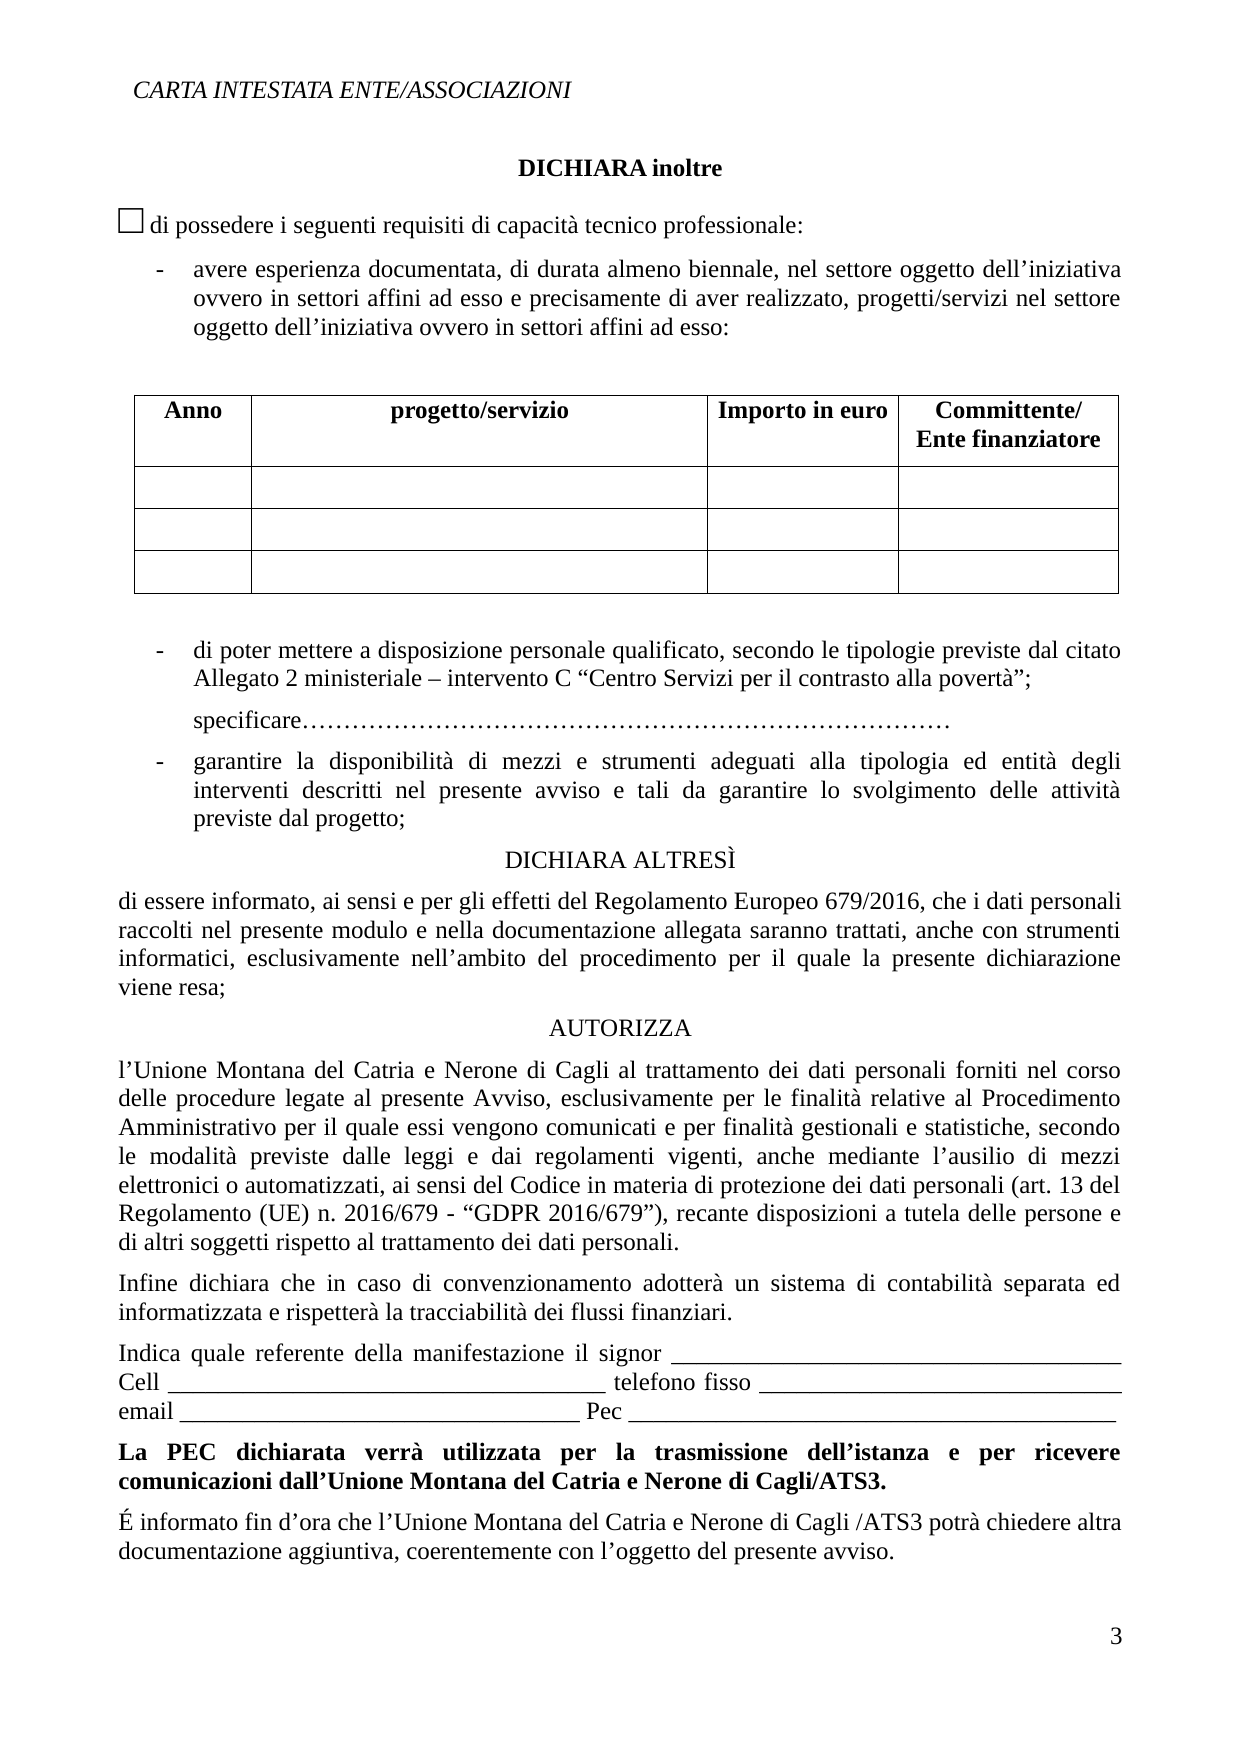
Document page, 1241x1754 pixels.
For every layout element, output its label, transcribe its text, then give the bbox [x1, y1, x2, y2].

table_cell [899, 551, 1118, 592]
table_cell [252, 509, 707, 550]
text specificare…………………………………………………………………… [193, 705, 1122, 733]
text É informato fin d’ora che l’Unione Montana del Catria e Nerone di Cagli /ATS3 potrà chiedere altra documentazione aggiuntiva, coerentemente con l’oggetto del presente avviso. [118, 1507, 1122, 1565]
text La PEC dichiarata verrà utilizzata per la trasmissione dell’istanza e per ricevere comunicazioni dall’Unione Montana del Catria e Nerone di Cagli/ATS3. [118, 1437, 1122, 1495]
list avere esperienza documentata, di durata almeno biennale, nel settore oggetto dell’iniziativa ovvero in settori affini ad esso e precisamente di aver realizzato, progetti/servizi nel settore oggetto dell’iniziativa ovvero in settori affini ad esso: [156, 254, 1122, 341]
table_cell [135, 551, 251, 592]
table_cell [135, 467, 251, 508]
table_cell [252, 467, 707, 508]
table_header Anno [135, 396, 251, 466]
text Infine dichiara che in caso di convenzionamento adotterà un sistema di contabilità separata ed informatizzata e rispetterà la tracciabilità dei flussi finanziari. [118, 1268, 1122, 1326]
table_cell [899, 509, 1118, 550]
text DICHIARA inoltre [118, 153, 1122, 182]
table_cell [708, 509, 898, 550]
table_cell [135, 509, 251, 550]
list □ di possedere i seguenti requisiti di capacità tecnico professionale: [118, 194, 1122, 242]
text Indica quale referente della manifestazione il signor ____________________________________ Cell ___________________________________ telefono fisso _____________________________ email ________________________________ Pec _______________________________________ [118, 1338, 1122, 1425]
list di poter mettere a disposizione personale qualificato, secondo le tipologie previste dal citato Allegato 2 ministeriale – intervento C “Centro Servizi per il contrasto alla povertà”; [156, 635, 1122, 692]
text DICHIARA ALTRESÌ [118, 845, 1122, 873]
table_cell [708, 467, 898, 508]
table_header Importo in euro [708, 396, 898, 466]
text AUTORIZZA [118, 1013, 1122, 1042]
text di essere informato, ai sensi e per gli effetti del Regolamento Europeo 679/2016, che i dati personali raccolti nel presente modulo e nella documentazione allegata saranno trattati, anche con strumenti informatici, esclusivamente nell’ambito del procedimento per il quale la presente dichiarazione viene resa; [118, 886, 1122, 1001]
table_header Committente/ Ente finanziatore [899, 396, 1118, 466]
table_header progetto/servizio [252, 396, 707, 466]
table_cell [708, 551, 898, 592]
table_cell [899, 467, 1118, 508]
text l’Unione Montana del Catria e Nerone di Cagli al trattamento dei dati personali forniti nel corso delle procedure legate al presente Avviso, esclusivamente per le finalità relative al Procedimento Amministrativo per il quale essi vengono comunicati e per finalità gestionali e statistiche, secondo le modalità previste dalle leggi e dai regolamenti vigenti, anche mediante l’ausilio di mezzi elettronici o automatizzati, ai sensi del Codice in materia di protezione dei dati personali (art. 13 del Regolamento (UE) n. 2016/679 - “GDPR 2016/679”), recante disposizioni a tutela delle persone e di altri soggetti rispetto al trattamento dei dati personali. [118, 1055, 1122, 1256]
table_cell [252, 551, 707, 592]
list garantire la disponibilità di mezzi e strumenti adeguati alla tipologia ed entità degli interventi descritti nel presente avviso e tali da garantire lo svolgimento delle attività previste dal progetto; [156, 746, 1122, 832]
